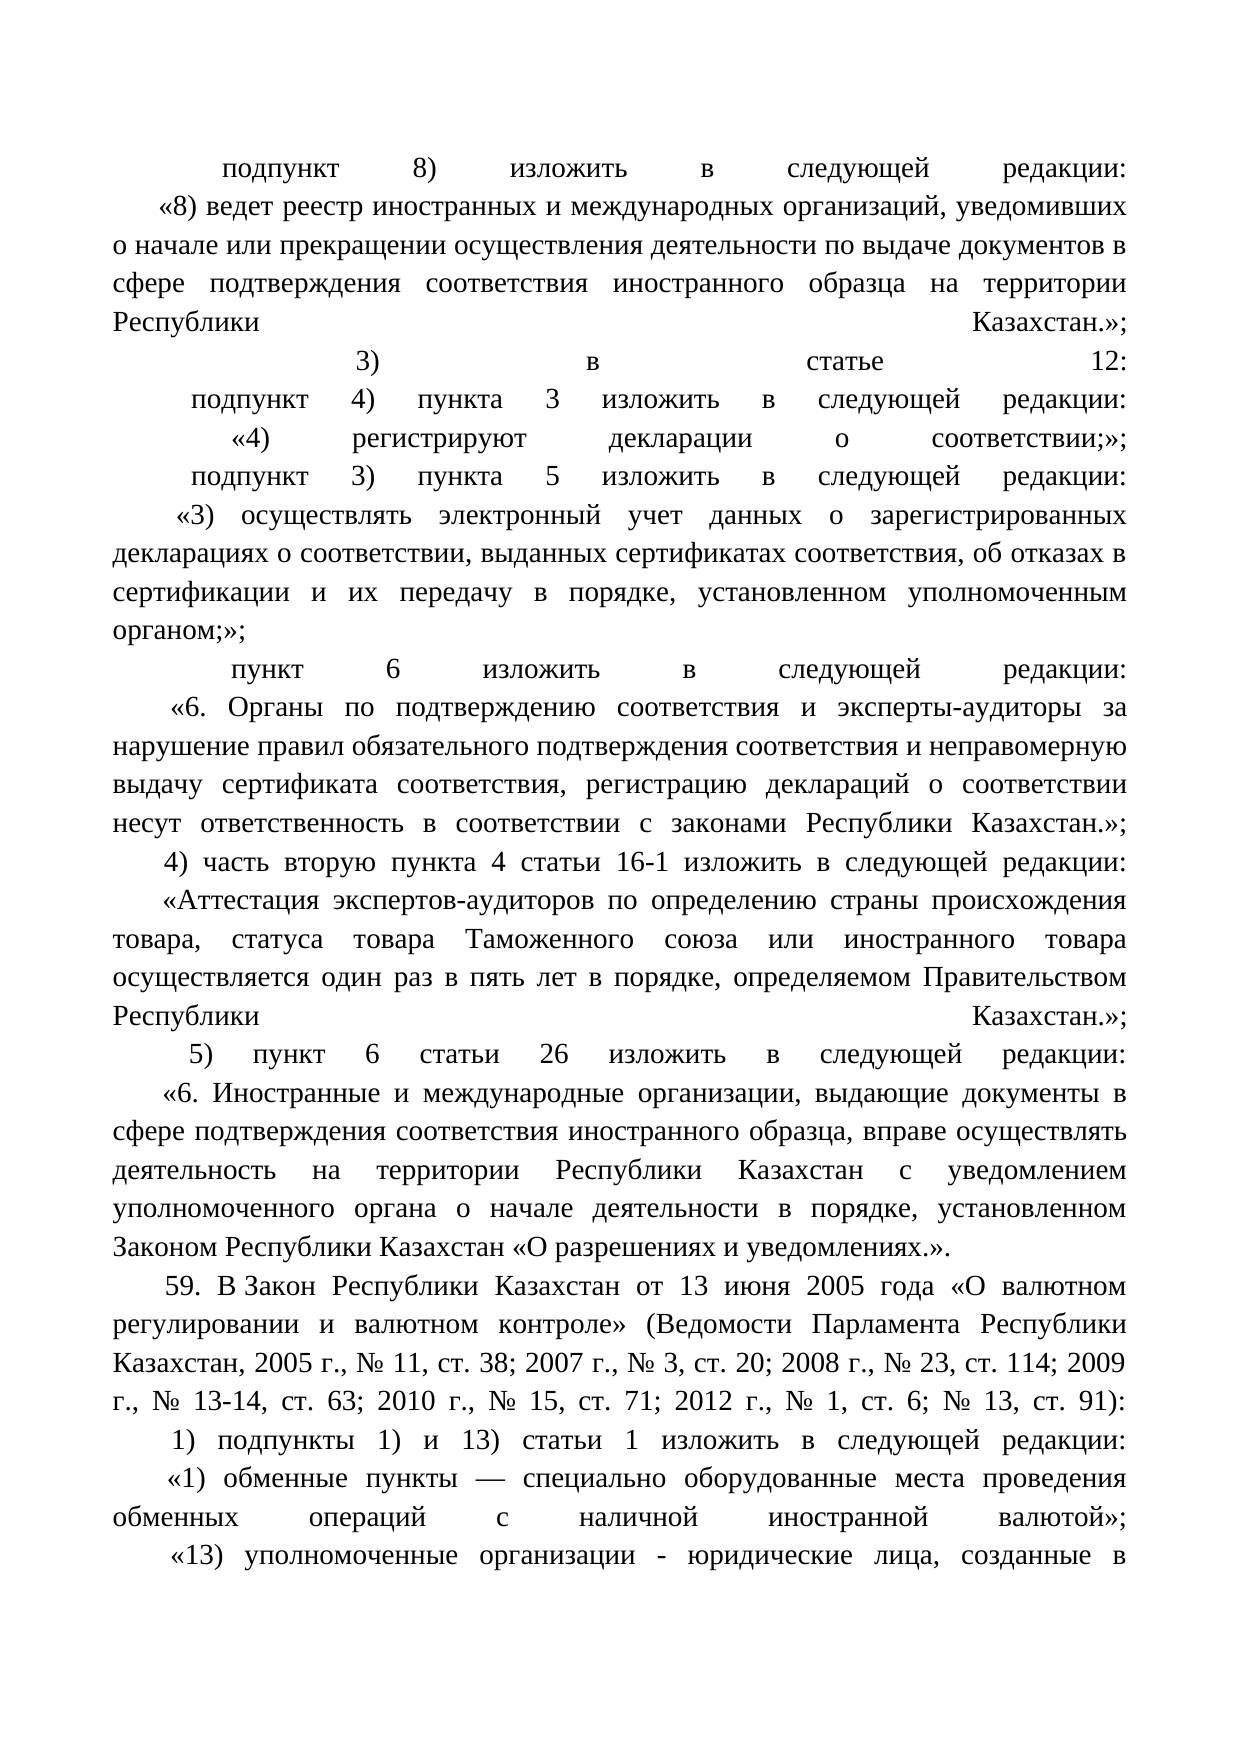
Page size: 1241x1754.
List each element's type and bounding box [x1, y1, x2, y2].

text [112, 1268, 1128, 1571]
text [112, 150, 1128, 1263]
